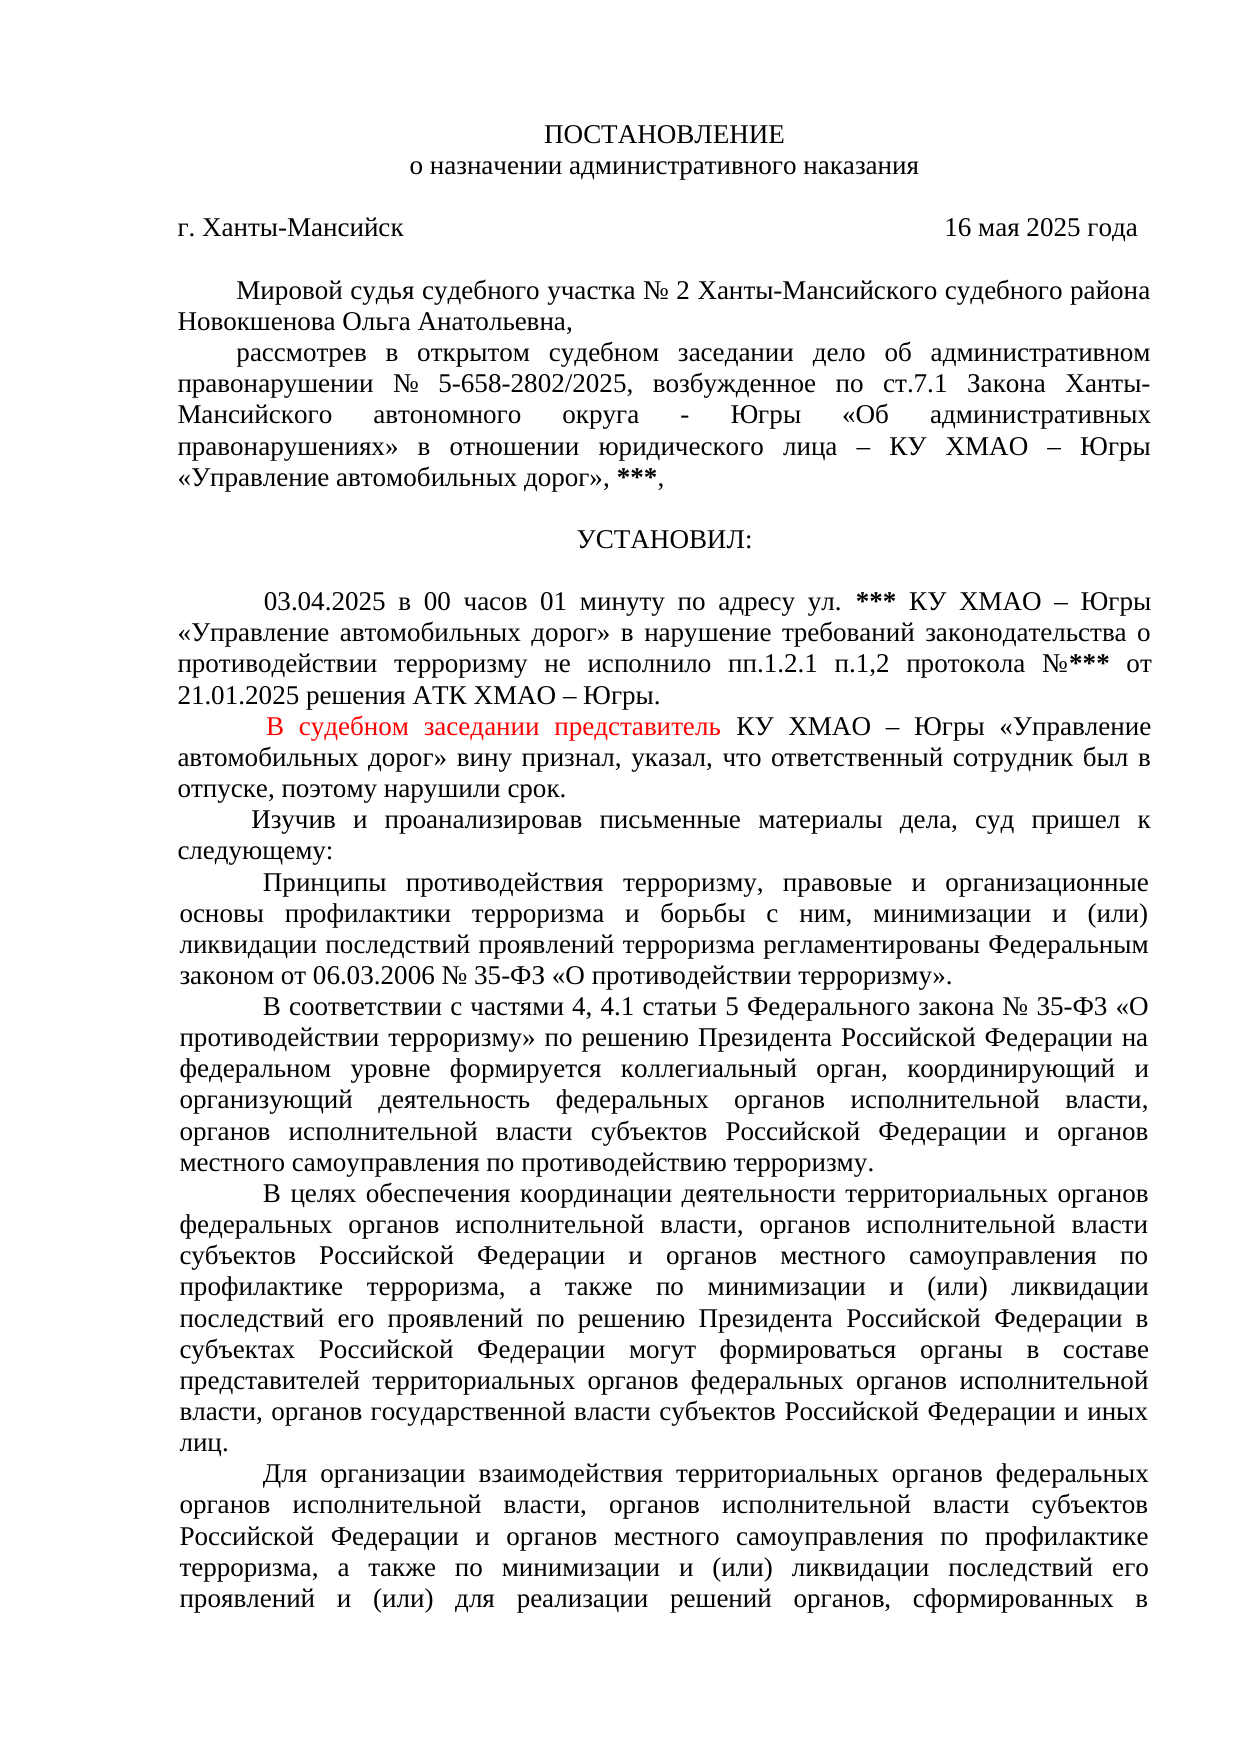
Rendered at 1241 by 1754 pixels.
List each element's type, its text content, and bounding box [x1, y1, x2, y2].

text 03.04.2025 в 00 часов 01 минуту по адресу ул. *** КУ ХМАО – Югры «Управление автомобильных дорог» в нарушение требований законодательства о противодействии терроризму не исполнило пп.1.2.1 п.1,2 протокола №*** от 21.01.2025 решения АТК ХМАО – Югры. [177, 585, 1152, 710]
text о назначении административного наказания [177, 149, 1152, 180]
text В судебном заседании представитель КУ ХМАО – Югры «Управление автомобильных дорог» вину признал, указал, что ответственный сотрудник был в отпуске, поэтому нарушили срок. [177, 710, 1152, 803]
title ПОСТАНОВЛЕНИЕ [177, 118, 1152, 149]
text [179, 1457, 1149, 1613]
text В целях обеспечения координации деятельности территориальных органов федеральных органов исполнительной власти, органов исполнительной власти субъектов Российской Федерации и органов местного самоуправления по профилактике терроризма, а также по минимизации и (или) ликвидации последствий его проявлений по решению Президента Российской Федерации в субъектах Российской Федерации могут формироваться органы в составе представителей территориальных органов федеральных органов исполнительной власти, органов государственной власти субъектов Российской Федерации и иных лиц. [179, 1177, 1149, 1457]
text рассмотрев в открытом судебном заседании дело об административном правонарушении № 5-658-2802/2025, возбужденное по ст.7.1 Закона Ханты-Мансийского автономного округа - Югры «Об административных правонарушениях» в отношении юридического лица – КУ ХМАО – Югры «Управление автомобильных дорог», ***, [177, 336, 1152, 492]
text Изучив и проанализировав письменные материалы дела, суд пришел к следующему: [177, 803, 1152, 866]
text Принципы противодействия терроризму, правовые и организационные основы профилактики терроризма и борьбы с ним, минимизации и (или) ликвидации последствий проявлений терроризма регламентированы Федеральным законом от 06.03.2006 № 35-ФЗ «О противодействии терроризму». [179, 866, 1149, 990]
text г. Ханты-Мансийск 16 мая 2025 года [177, 212, 1152, 243]
text УСТАНОВИЛ: [177, 523, 1152, 554]
text Мировой судья судебного участка № 2 Ханты-Мансийского судебного района Новокшенова Ольга Анатольевна, [177, 274, 1152, 336]
text В соответствии с частями 4, 4.1 статьи 5 Федерального закона № 35-Ф3 «О противодействии терроризму» по решению Президента Российской Федерации на федеральном уровне формируется коллегиальный орган, координирующий и организующий деятельность федеральных органов исполнительной власти, органов исполнительной власти субъектов Российской Федерации и органов местного самоуправления по противодействию терроризму. [179, 990, 1149, 1177]
